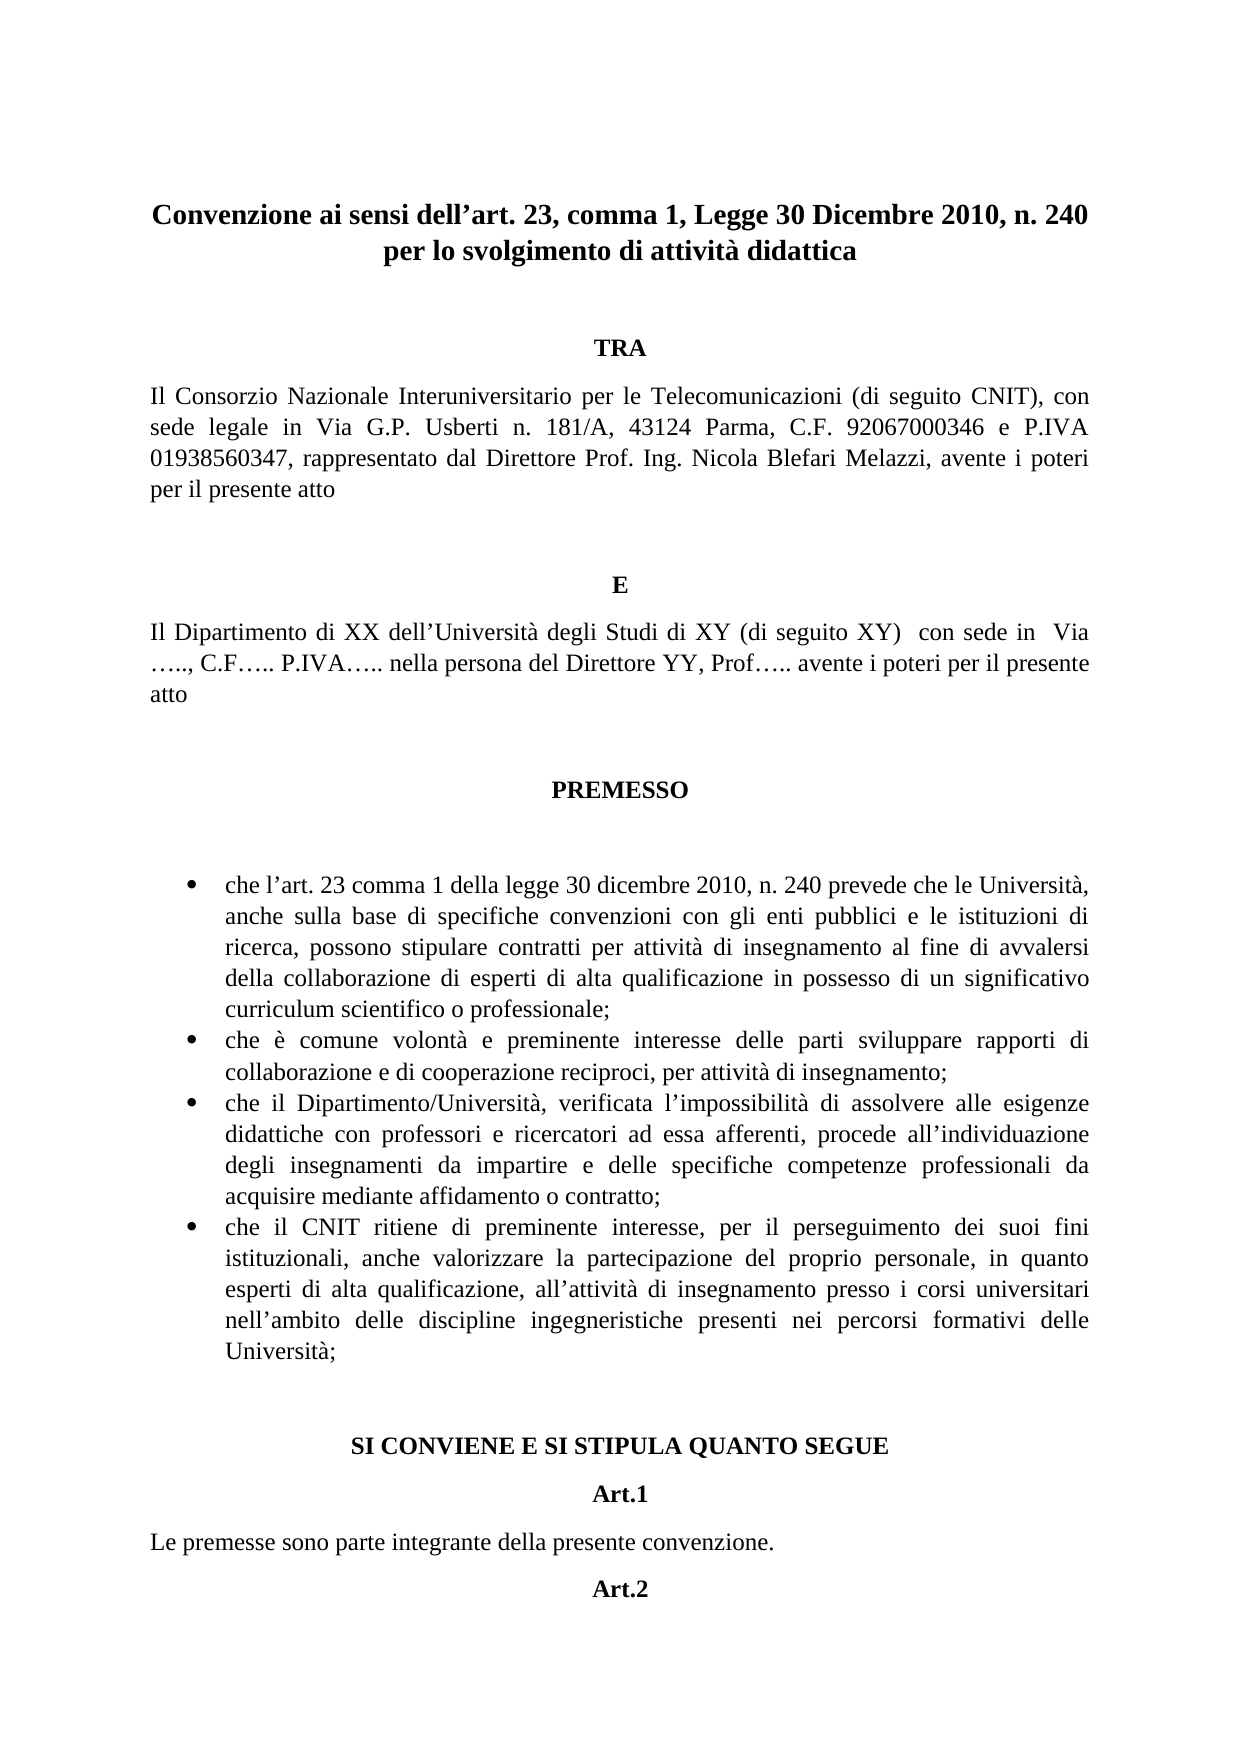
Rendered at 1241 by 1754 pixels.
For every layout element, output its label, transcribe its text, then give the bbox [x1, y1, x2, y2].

text Le premesse sono parte integrante della presente convenzione. [150, 1527, 1090, 1556]
text Il Consorzio Nazionale Interuniversitario per le Telecomunicazioni (di seguito CNIT), con sede legale in Via G.P. Usberti n. 181/A, 43124 Parma, C.F. 92067000346 e P.IVA 01938560347, rappresentato dal Direttore Prof. Ing. Nicola Blefari Melazzi, avente i poteri per il presente atto [150, 381, 1090, 503]
text Convenzione ai sensi dell’art. 23, comma 1, Legge 30 Dicembre 2010, n. 240 per lo svolgimento di attività didattica [150, 197, 1090, 267]
text Art.2 [150, 1574, 1090, 1603]
list che il Dipartimento/Università, verificata l’impossibilità di assolvere alle esigenze didattiche con professori e ricercatori ad essa afferenti, procede all’individuazione degli insegnamenti da impartire e delle specifiche competenze professionali da acquisire mediante affidamento o contratto; [187, 1088, 1090, 1209]
list che è comune volontà e preminente interesse delle parti sviluppare rapporti di collaborazione e di cooperazione reciproci, per attività di insegnamento; [187, 1026, 1090, 1085]
list che il CNIT ritiene di preminente interesse, per il perseguimento dei suoi fini istituzionali, anche valorizzare la partecipazione del proprio personale, in quanto esperti di alta qualificazione, all’attività di insegnamento presso i corsi universitari nell’ambito delle discipline ingegneristiche presenti nei percorsi formativi delle Università; [187, 1212, 1090, 1365]
text E [150, 570, 1090, 598]
list che l’art. 23 comma 1 della legge 30 dicembre 2010, n. 240 prevede che le Università, anche sulla base di specifiche convenzioni con gli enti pubblici e le istituzioni di ricerca, possono stipulare contratti per attività di insegnamento al fine di avvalersi della collaborazione di esperti di alta qualificazione in possesso di un significativo curriculum scientifico o professionale; [187, 870, 1090, 1023]
text Il Dipartimento di XX dell’Università degli Studi di XY (di seguito XY) con sede in Via ….., C.F….. P.IVA….. nella persona del Direttore YY, Prof….. avente i poteri per il presente atto [150, 617, 1090, 708]
text Art.1 [150, 1479, 1090, 1508]
text SI CONVIENE E SI STIPULA QUANTO SEGUE [150, 1431, 1090, 1460]
text PREMESSO [150, 775, 1090, 804]
text TRA [150, 333, 1090, 362]
